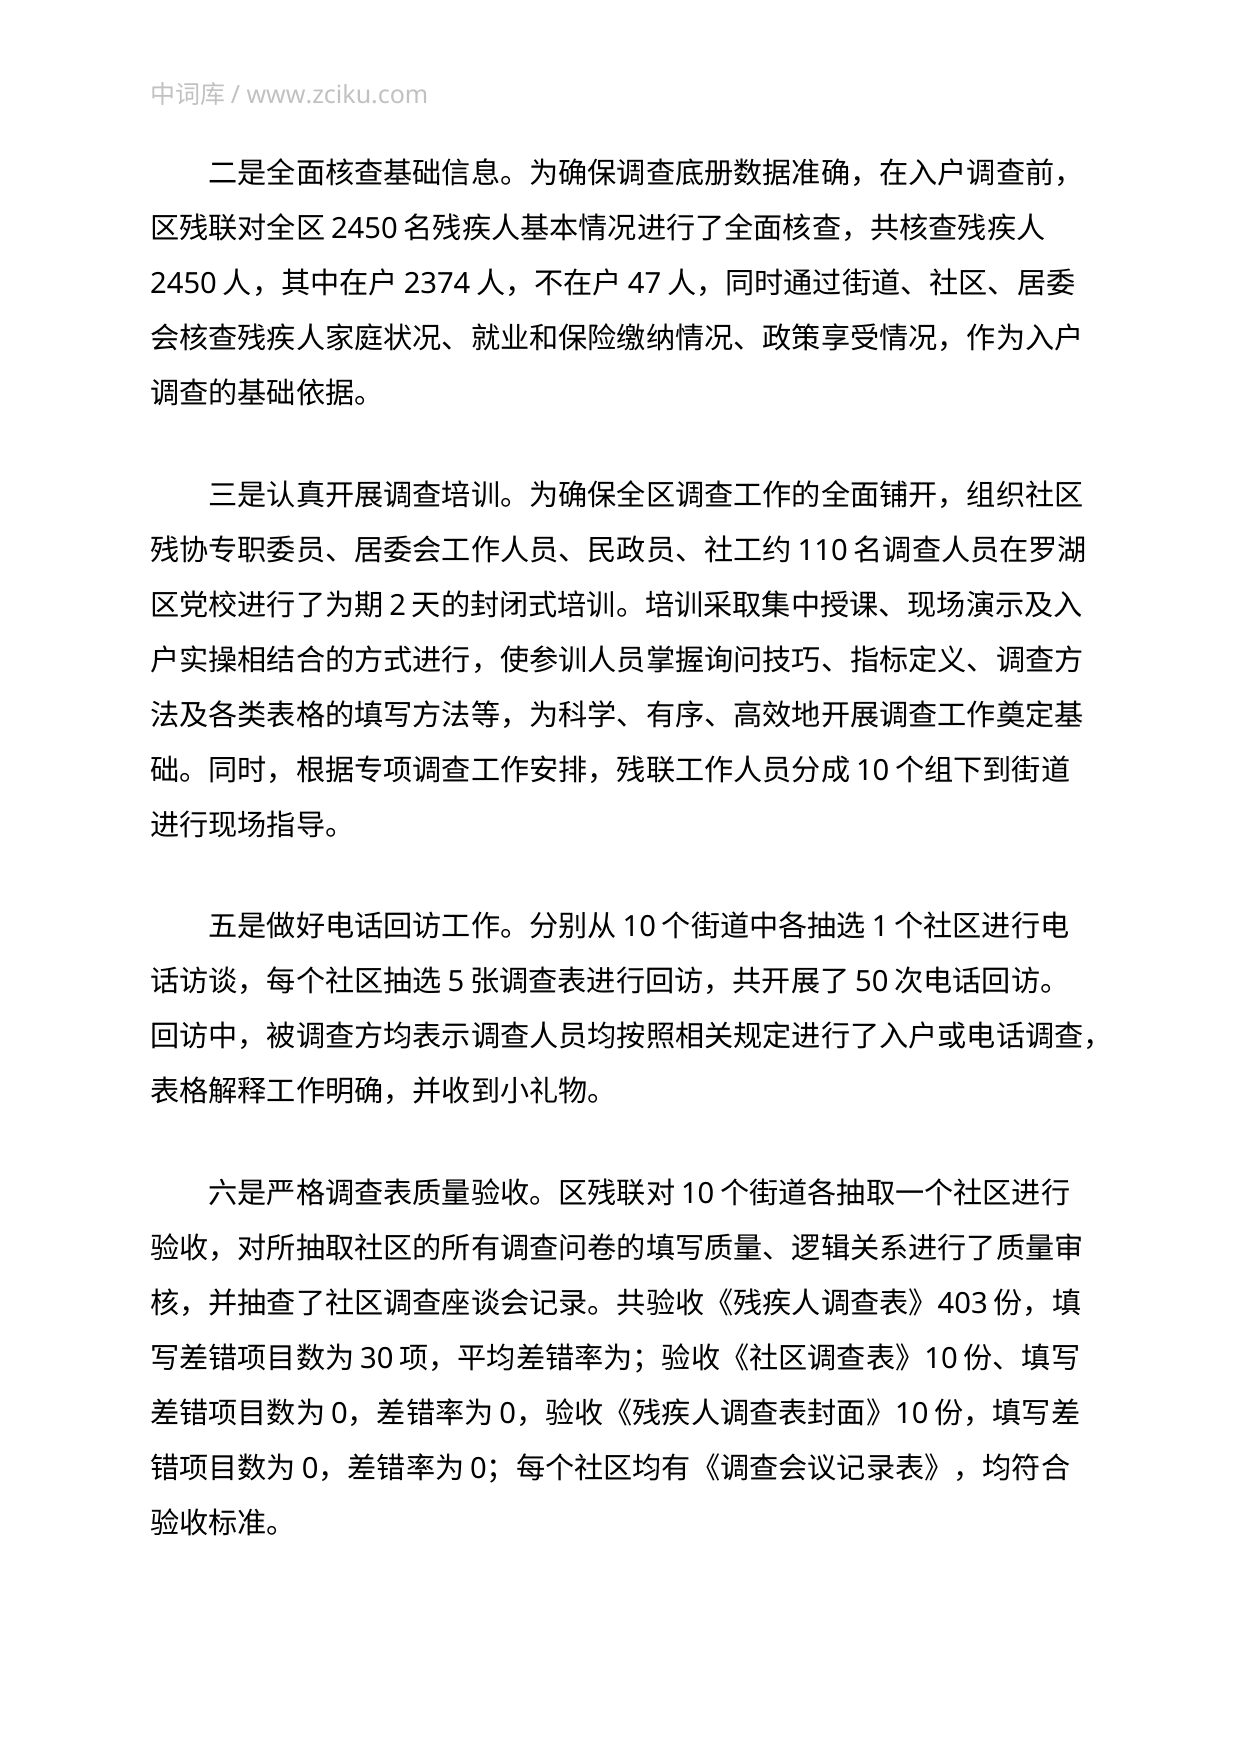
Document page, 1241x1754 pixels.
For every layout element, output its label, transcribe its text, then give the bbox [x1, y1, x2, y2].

text 三是认真开展调查培训。为确保全区调查工作的全面铺开，组织社区残协专职委员、居委会工作人员、民政员、社工约110名调查人员在罗湖区党校进行了为期2天的封闭式培训。培训采取集中授课、现场演示及入户实操相结合的方式进行，使参训人员掌握询问技巧、指标定义、调查方法及各类表格的填写方法等，为科学、有序、高效地开展调查工作奠定基础。同时，根据专项调查工作安排，残联工作人员分成10个组下到街道进行现场指导。 [150, 472, 1090, 843]
text 二是全面核查基础信息。为确保调查底册数据准确，在入户调查前，区残联对全区2450名残疾人基本情况进行了全面核查，共核查残疾人2450人，其中在户2374人，不在户47人，同时通过街道、社区、居委会核查残疾人家庭状况、就业和保险缴纳情况、政策享受情况，作为入户调查的基础依据。 [150, 150, 1090, 412]
text 六是严格调查表质量验收。区残联对10个街道各抽取一个社区进行验收，对所抽取社区的所有调查问卷的填写质量、逻辑关系进行了质量审核，并抽查了社区调查座谈会记录。共验收《残疾人调查表》403份，填写差错项目数为30项，平均差错率为；验收《社区调查表》10份、填写差错项目数为0，差错率为0，验收《残疾人调查表封面》10份，填写差错项目数为0，差错率为0；每个社区均有《调查会议记录表》，均符合验收标准。 [150, 1170, 1090, 1542]
text 五是做好电话回访工作。分别从10个街道中各抽选1个社区进行电话访谈，每个社区抽选5张调查表进行回访，共开展了50次电话回访。回访中，被调查方均表示调查人员均按照相关规定进行了入户或电话调查，表格解释工作明确，并收到小礼物。 [150, 903, 1090, 1110]
